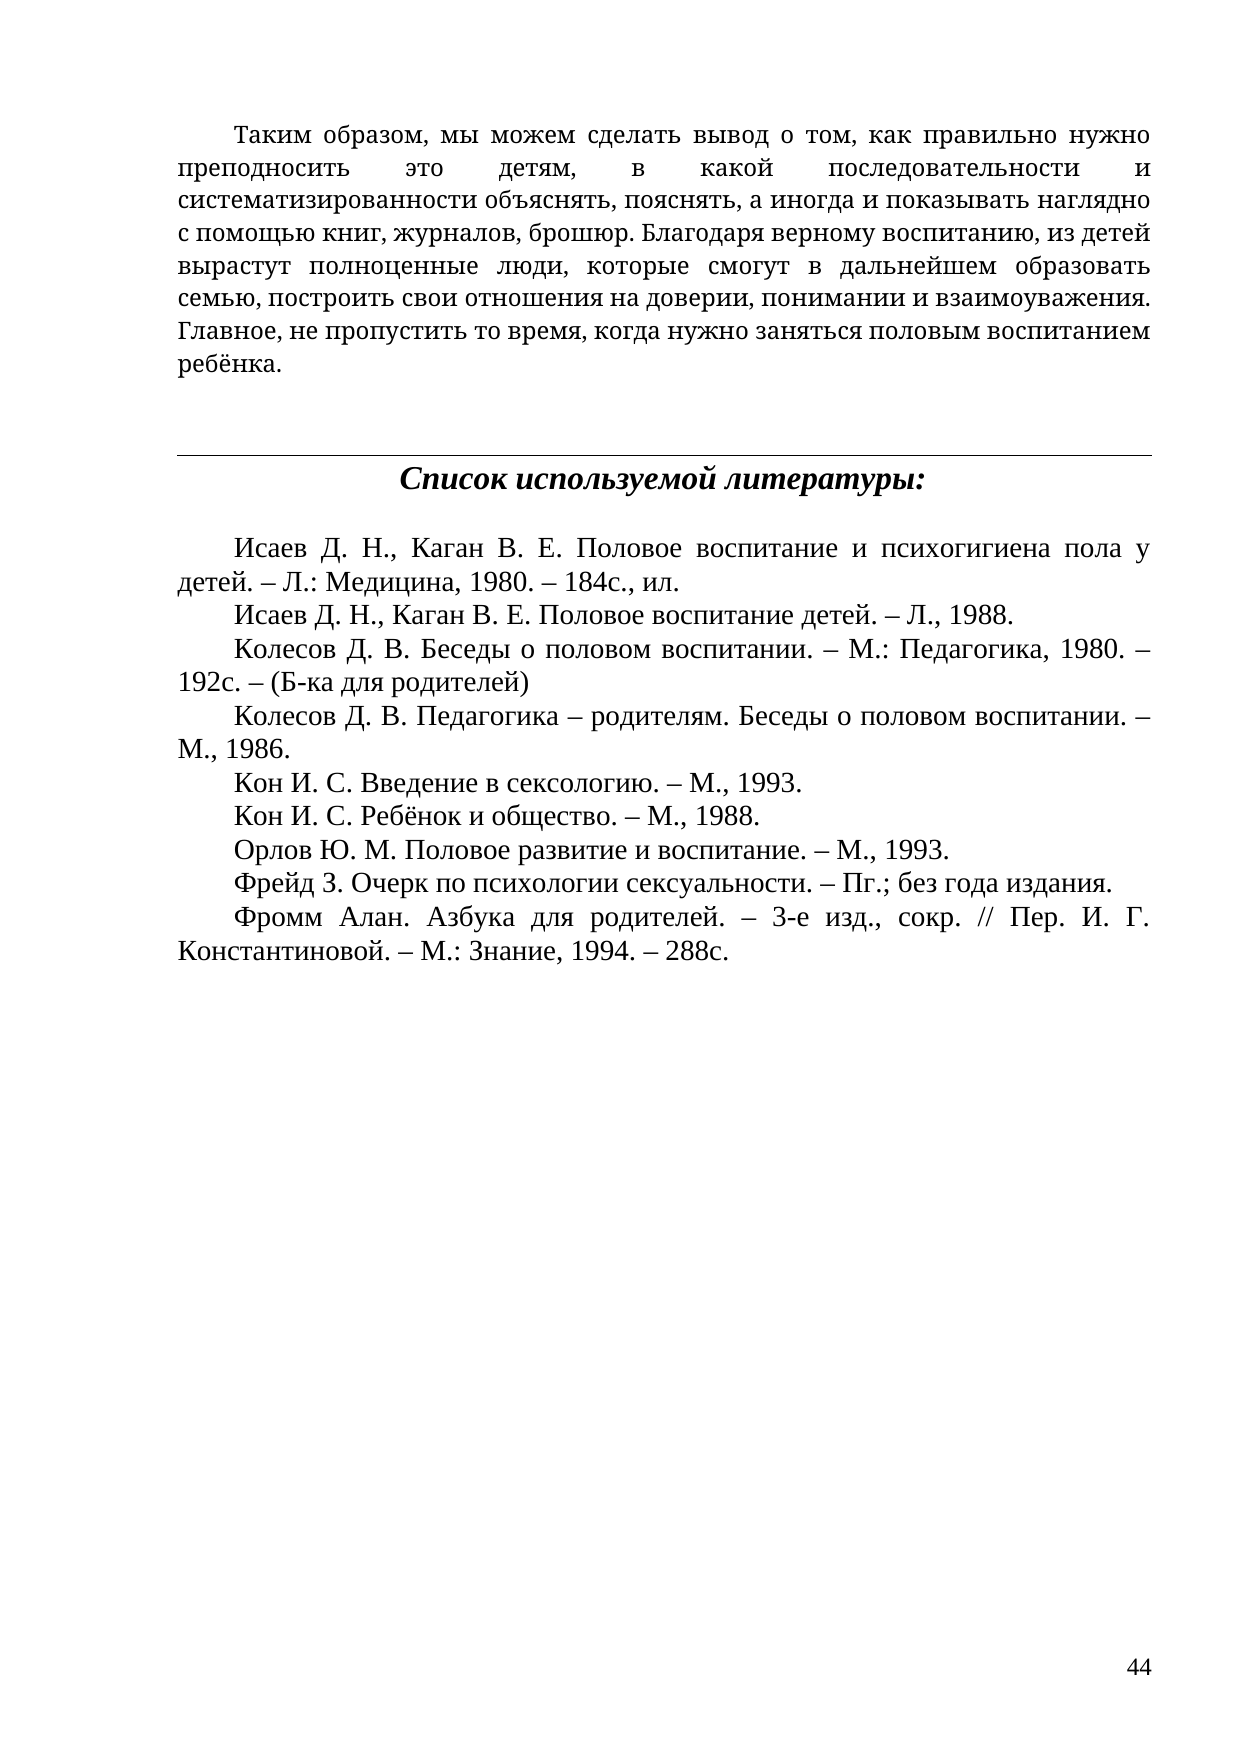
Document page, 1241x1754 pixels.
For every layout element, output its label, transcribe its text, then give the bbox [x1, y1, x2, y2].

text Фрейд З. Очерк по психологии сексуальности. – Пг.; без года издания. [177, 866, 1152, 899]
text Кон И. С. Ребёнок и общество. – М., 1988. [177, 798, 1152, 832]
text Исаев Д. Н., Каган В. Е. Половое воспитание детей. – Л., 1988. [177, 597, 1152, 631]
text Фромм Алан. Азбука для родителей. – 3-е изд., сокр. // Пер. И. Г. Константиновой. – М.: Знание, 1994. – 288с. [177, 899, 1152, 966]
text Орлов Ю. М. Половое развитие и воспитание. – М., 1993. [177, 832, 1152, 866]
text Кон И. С. Введение в сексологию. – М., 1993. [177, 765, 1152, 798]
text Список используемой литературы: [177, 458, 1152, 497]
text Таким образом, мы можем сделать вывод о том, как правильно нужно преподносить это детям, в какой последовательности и систематизированности объяснять, пояснять, а иногда и показывать наглядно с помощью книг, журналов, брошюр. Благодаря верному воспитанию, из детей вырастут полноценные люди, которые смогут в дальнейшем образовать семью, построить свои отношения на доверии, понимании и взаимоуважения. Главное, не пропустить то время, когда нужно заняться половым воспитанием ребёнка. [177, 118, 1152, 379]
text Исаев Д. Н., Каган В. Е. Половое воспитание и психогигиена пола у детей. – Л.: Медицина, 1980. – 184с., ил. [177, 530, 1152, 597]
text Колесов Д. В. Педагогика – родителям. Беседы о половом воспитании. – М., 1986. [177, 698, 1152, 765]
text Колесов Д. В. Беседы о половом воспитании. – М.: Педагогика, 1980. – 192с. – (Б-ка для родителей) [177, 631, 1152, 698]
